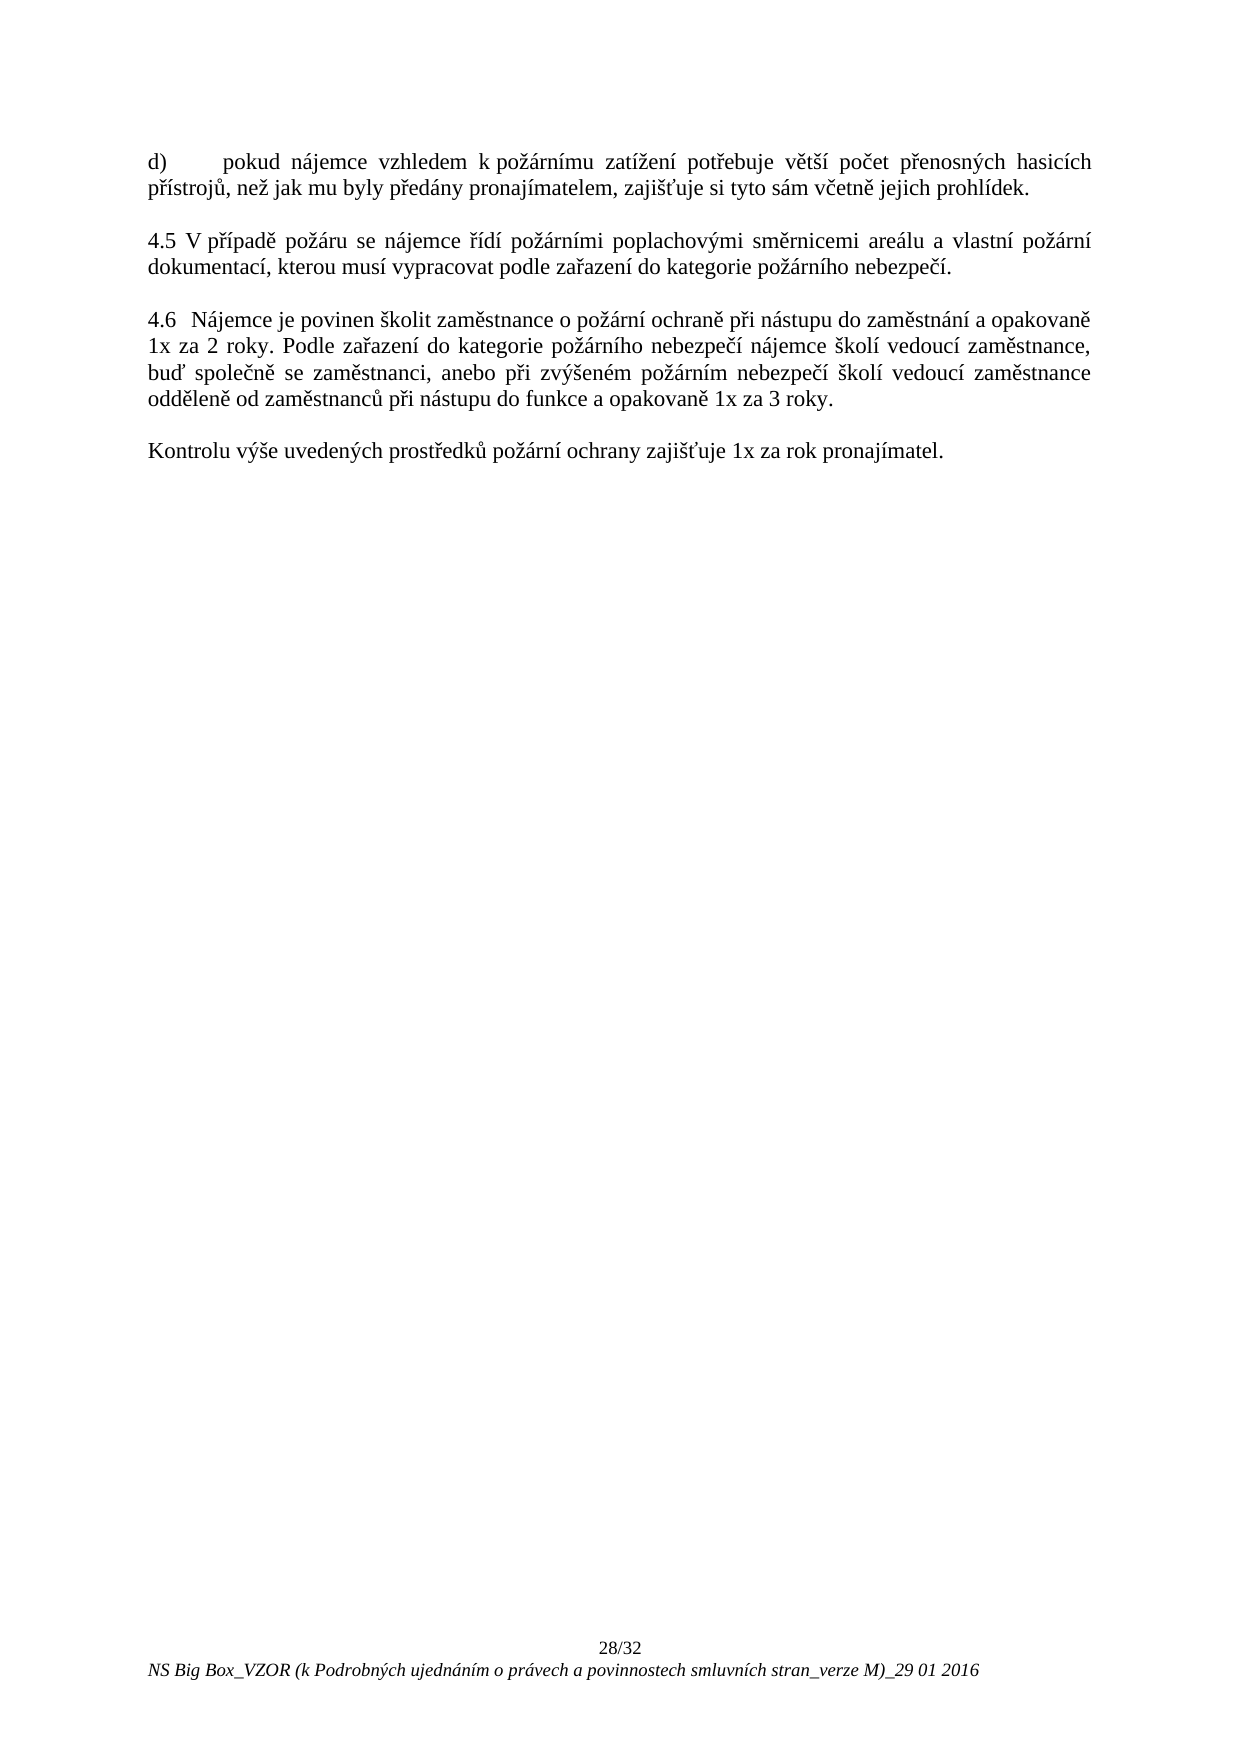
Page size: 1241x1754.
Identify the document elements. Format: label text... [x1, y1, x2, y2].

list pokud nájemce vzhledem k požárnímu zatížení potřebuje větší počet přenosných hasicích přístrojů, než jak mu byly předány pronajímatelem, zajišťuje si tyto sám včetně jejich prohlídek. [148, 148, 1092, 200]
list Nájemce je povinen školit zaměstnance o požární ochraně při nástupu do zaměstnání a opakovaně 1x za 2 roky. Podle zařazení do kategorie požárního nebezpečí nájemce školí vedoucí zaměstnance, buď společně se zaměstnanci, anebo při zvýšeném požárním nebezpečí školí vedoucí zaměstnance odděleně od zaměstnanců při nástupu do funkce a opakovaně 1x za 3 roky. [148, 306, 1092, 411]
list V případě požáru se nájemce řídí požárními poplachovými směrnicemi areálu a vlastní požární dokumentací, kterou musí vypracovat podle zařazení do kategorie požárního nebezpečí. [148, 227, 1092, 279]
text Kontrolu výše uvedených prostředků požární ochrany zajišťuje 1x za rok pronajímatel. [148, 438, 1092, 464]
